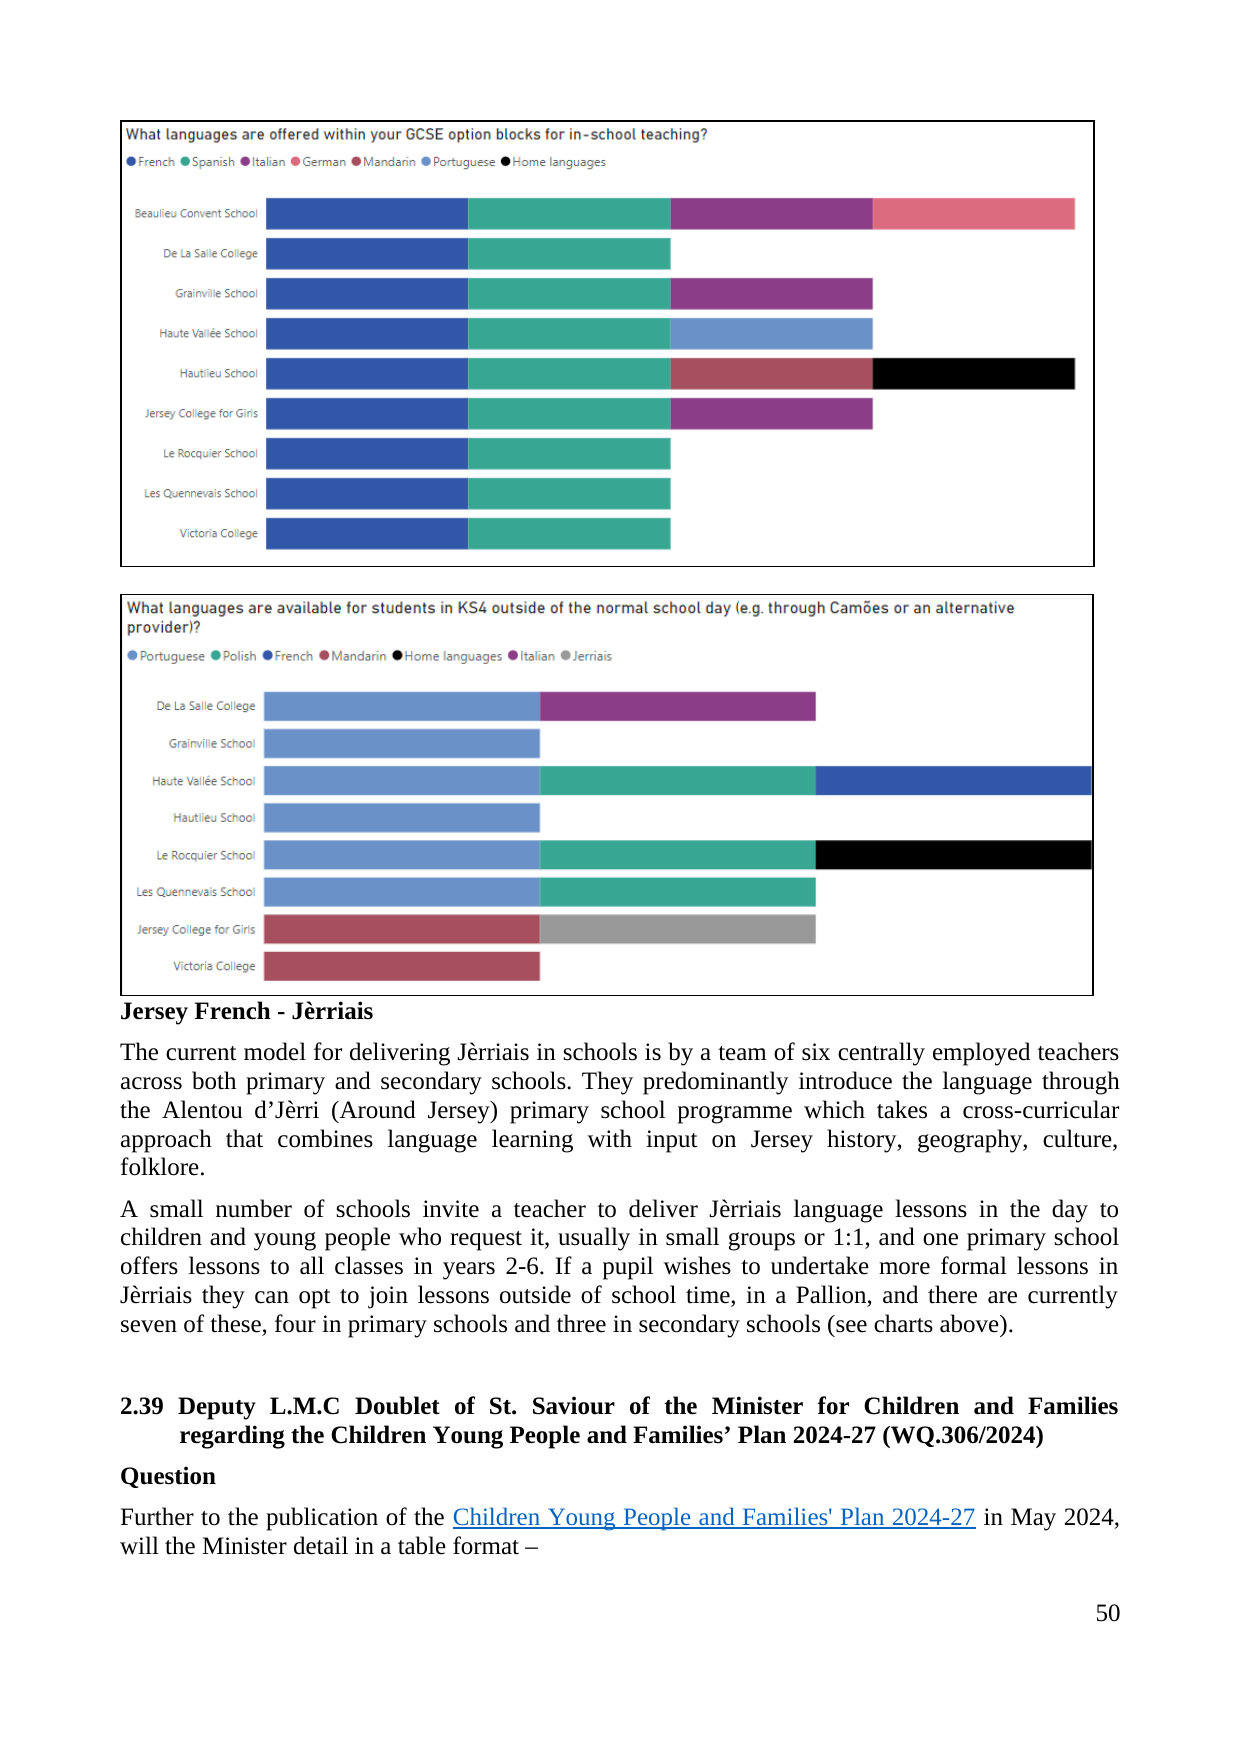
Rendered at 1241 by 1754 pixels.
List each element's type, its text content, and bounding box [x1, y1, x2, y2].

text Question [120, 1461, 1120, 1490]
text A small number of schools invite a teacher to deliver Jèrriais language lessons in the day to children and young people who request it, usually in small groups or 1:1, and one primary school offers lessons to all classes in years 2-6. If a pupil wishes to undertake more formal lessons in Jèrriais they can opt to join lessons outside of school time, in a Pallion, and there are currently seven of these, four in primary schools and three in secondary schools (see charts above). [120, 1194, 1120, 1337]
picture [122, 122, 1093, 566]
subtitle 2.39 Deputy L.M.C Doublet of St. Saviour of the Minister for Children and Families regarding the Children Young People and Families’ Plan 2024-27 (WQ.306/2024) [120, 1391, 1120, 1449]
text Further to the publication of the Children Young People and Families' Plan 2024-27 in May 2024, will the Minister detail in a table format – [120, 1502, 1120, 1560]
picture [122, 595, 1092, 995]
text Jersey French - Jèrriais [120, 996, 1120, 1025]
text The current model for delivering Jèrriais in schools is by a team of six centrally employed teachers across both primary and secondary schools. They predominantly introduce the language through the Alentou d’Jèrri (Around Jersey) primary school programme which takes a cross-curricular approach that combines language learning with input on Jersey history, geography, culture, folklore. [120, 1037, 1120, 1181]
